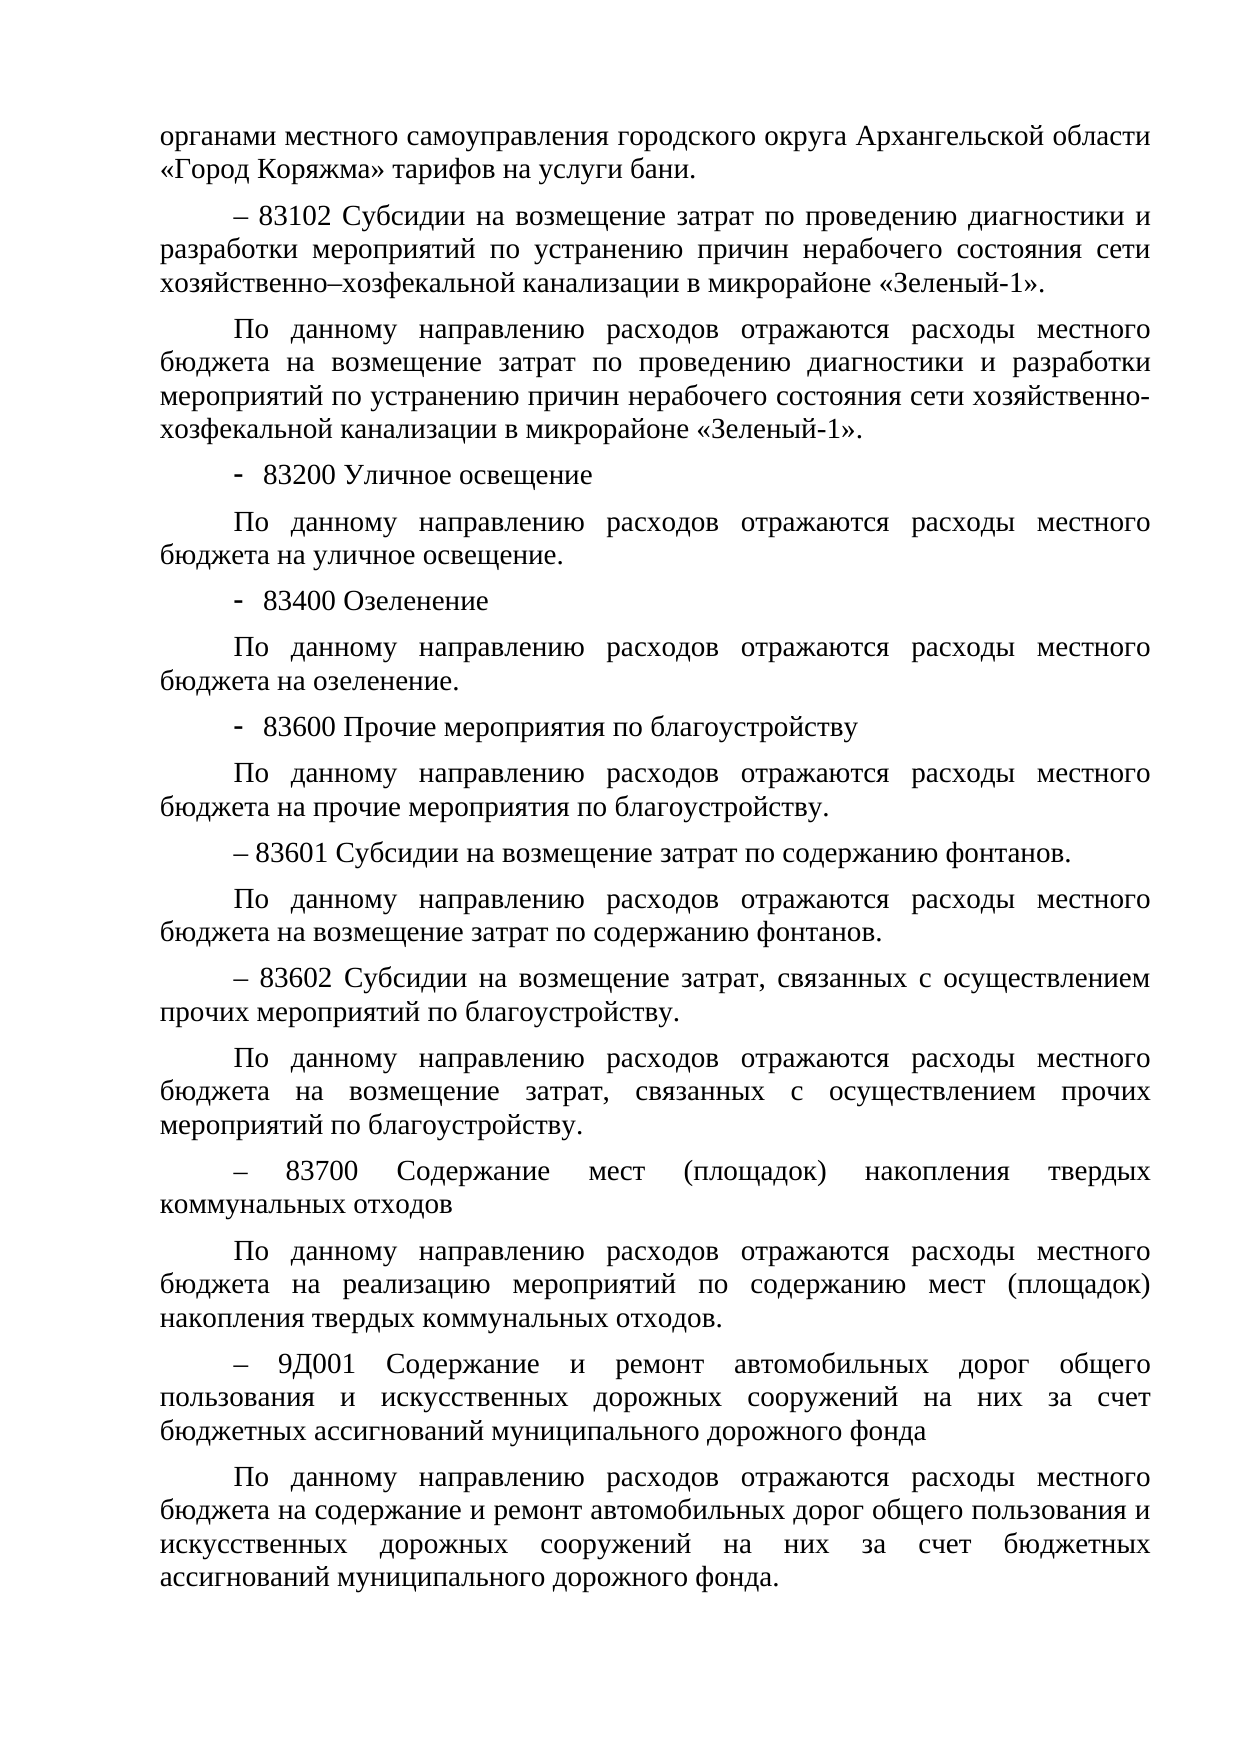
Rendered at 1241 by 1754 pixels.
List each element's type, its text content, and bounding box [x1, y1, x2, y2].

list – 83700 Содержание мест (площадок) накопления твердых коммунальных отходов [159, 1153, 1152, 1220]
text По данному направлению расходов отражаются расходы местного бюджета на возмещение затрат, связанных с осуществлением прочих мероприятий по благоустройству. [159, 1040, 1152, 1141]
text По данному направлению расходов отражаются расходы местного бюджета на возмещение затрат по проведению диагностики и разработки мероприятий по устранению причин нерабочего состояния сети хозяйственно-хозфекальной канализации в микрорайоне «Зеленый-1». [159, 311, 1152, 445]
text По данному направлению расходов отражаются расходы местного бюджета на уличное освещение. [159, 504, 1152, 571]
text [159, 118, 1152, 185]
text По данному направлению расходов отражаются расходы местного бюджета на возмещение затрат по содержанию фонтанов. [159, 881, 1152, 948]
text По данному направлению расходов отражаются расходы местного бюджета на прочие мероприятия по благоустройству. [159, 755, 1152, 822]
text – 83602 Субсидии на возмещение затрат, связанных с осуществлением прочих мероприятий по благоустройству. [159, 960, 1152, 1027]
list 83600 Прочие мероприятия по благоустройству [159, 709, 1152, 743]
text По данному направлению расходов отражаются расходы местного бюджета на озеленение. [159, 629, 1152, 696]
text – 83102 Субсидии на возмещение затрат по проведению диагностики и разработки мероприятий по устранению причин нерабочего состояния сети хозяйственно–хозфекальной канализации в микрорайоне «Зеленый-1». [159, 198, 1152, 298]
text – 9Д001 Содержание и ремонт автомобильных дорог общего пользования и искусственных дорожных сооружений на них за счет бюджетных ассигнований муниципального дорожного фонда [159, 1346, 1152, 1446]
list 83400 Озеленение [159, 583, 1152, 617]
text По данному направлению расходов отражаются расходы местного бюджета на реализацию мероприятий по содержанию мест (площадок) накопления твердых коммунальных отходов. [159, 1233, 1152, 1333]
list 83200 Уличное освещение [159, 457, 1152, 491]
text По данному направлению расходов отражаются расходы местного бюджета на содержание и ремонт автомобильных дорог общего пользования и искусственных дорожных сооружений на них за счет бюджетных ассигнований муниципального дорожного фонда. [159, 1459, 1152, 1593]
text – 83601 Субсидии на возмещение затрат по содержанию фонтанов. [159, 835, 1152, 868]
